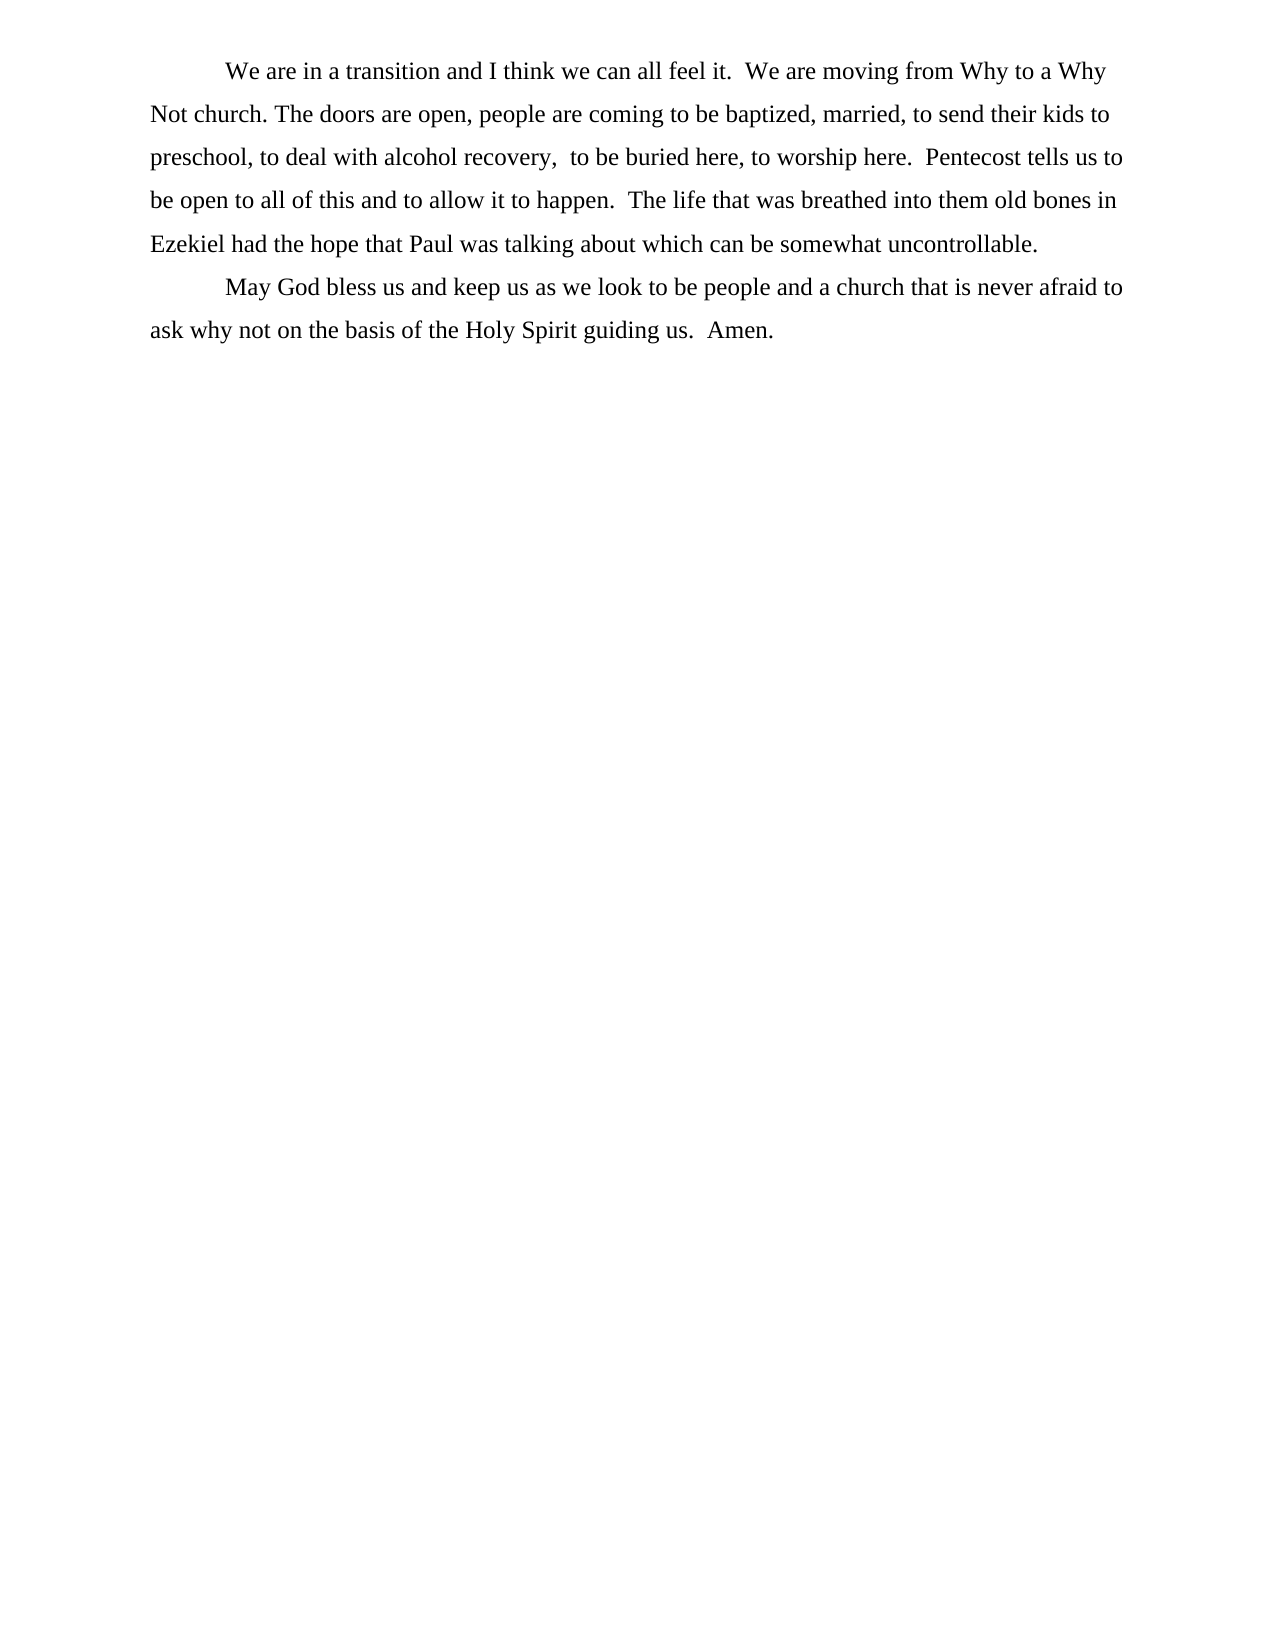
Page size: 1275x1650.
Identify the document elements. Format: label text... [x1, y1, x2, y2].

text May God bless us and keep us as we look to be people and a church that is never afraid to ask why not on the basis of the Holy Spirit guiding us. Amen. [150, 272, 1125, 344]
text We are in a transition and I think we can all feel it. We are moving from Why to a Why Not church. The doors are open, people are coming to be baptized, married, to send their kids to preschool, to deal with alcohol recovery, to be buried here, to worship here. Pentecost tells us to be open to all of this and to allow it to happen. The life that was breathed into them old bones in Ezekiel had the hope that Paul was talking about which can be somewhat uncontrollable. [150, 56, 1125, 257]
